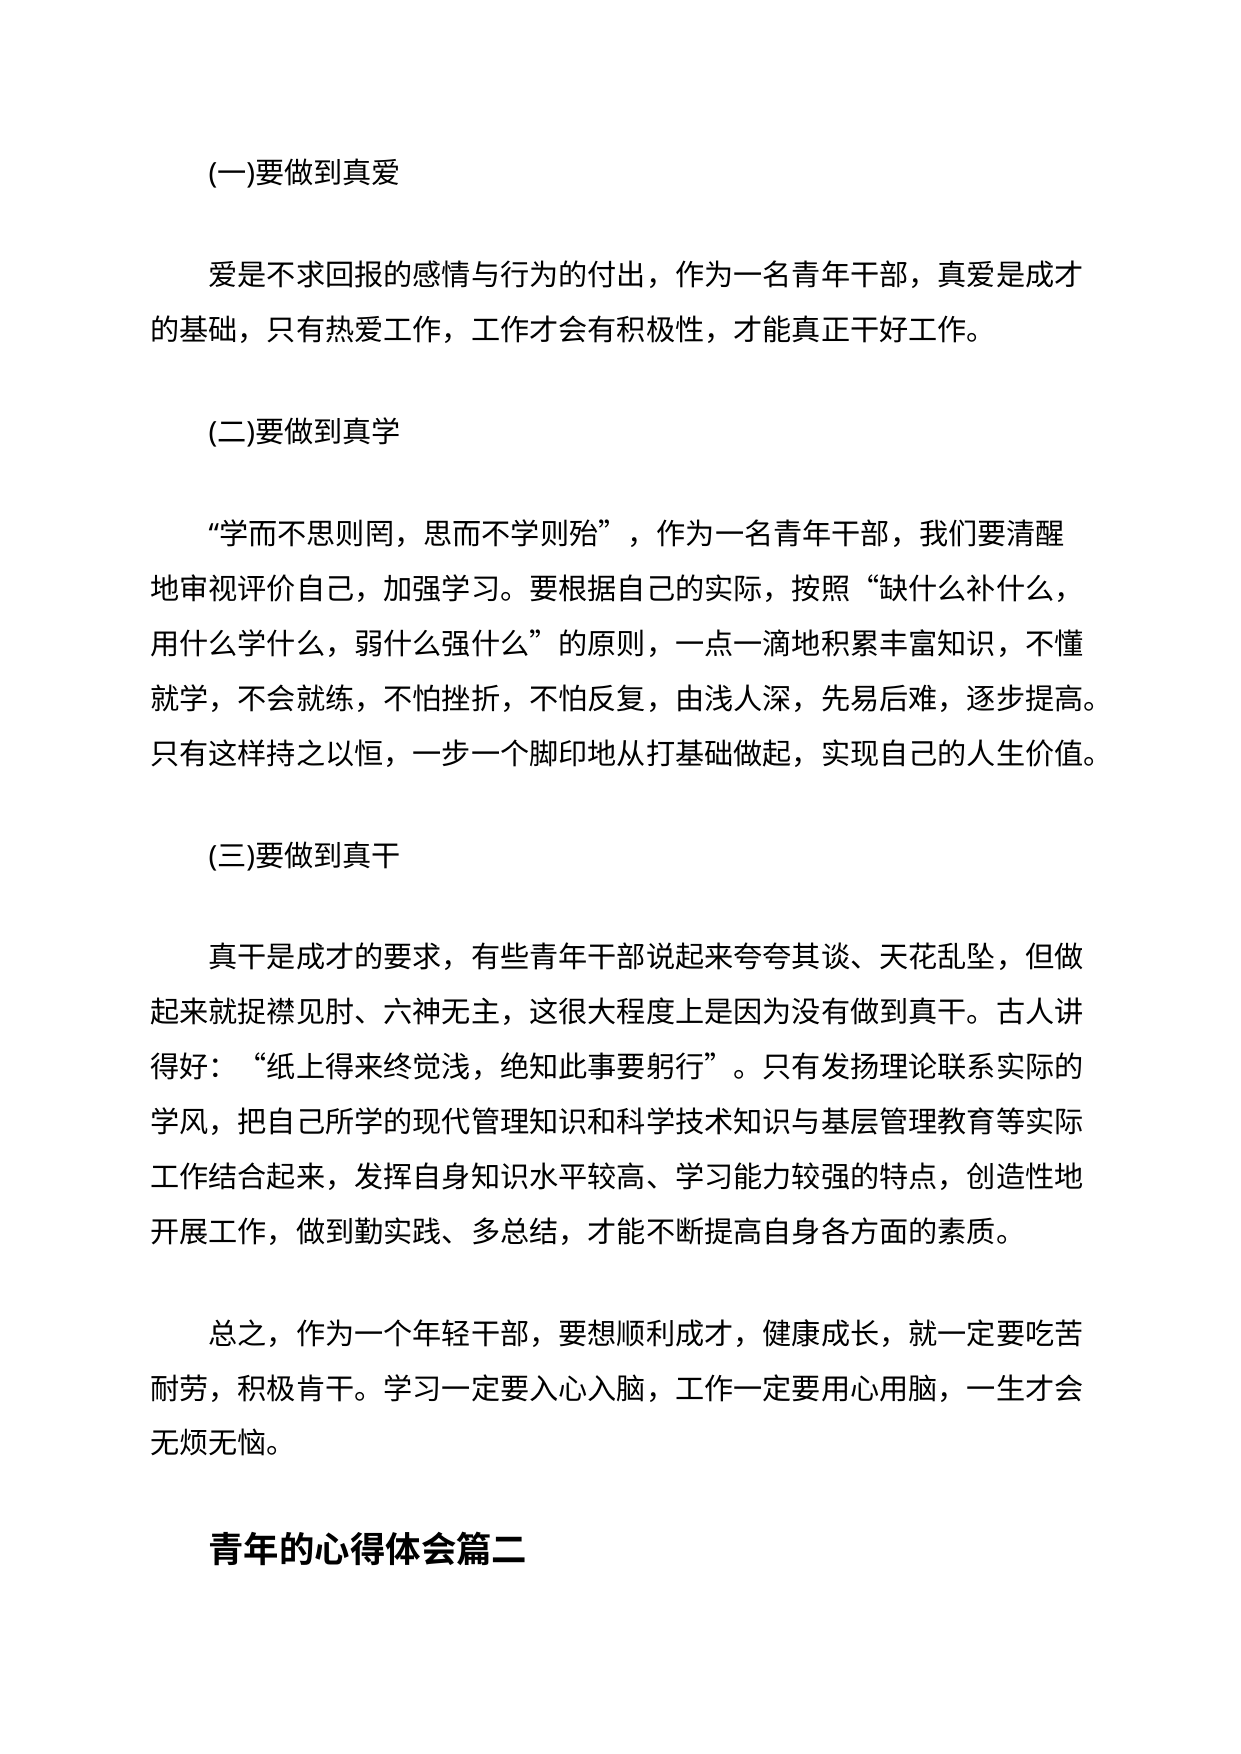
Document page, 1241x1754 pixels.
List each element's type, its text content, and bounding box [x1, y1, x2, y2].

text 真干是成才的要求，有些青年干部说起来夸夸其谈、天花乱坠，但做起来就捉襟见肘、六神无主，这很大程度上是因为没有做到真干。古人讲得好：“纸上得来终觉浅，绝知此事要躬行”。只有发扬理论联系实际的学风，把自己所学的现代管理知识和科学技术知识与基层管理教育等实际工作结合起来，发挥自身知识水平较高、学习能力较强的特点，创造性地开展工作，做到勤实践、多总结，才能不断提高自身各方面的素质。 [150, 934, 1090, 1251]
text 总之，作为一个年轻干部，要想顺利成才，健康成长，就一定要吃苦耐劳，积极肯干。学习一定要入心入脑，工作一定要用心用脑，一生才会无烦无恼。 [150, 1310, 1090, 1462]
text 爱是不求回报的感情与行为的付出，作为一名青年干部，真爱是成才的基础，只有热爱工作，工作才会有积极性，才能真正干好工作。 [150, 252, 1090, 349]
text (一)要做到真爱 [150, 150, 1090, 192]
text “学而不思则罔，思而不学则殆”，作为一名青年干部，我们要清醒地审视评价自己，加强学习。要根据自己的实际，按照“缺什么补什么，用什么学什么，弱什么强什么”的原则，一点一滴地积累丰富知识，不懂就学，不会就练，不怕挫折，不怕反复，由浅人深，先易后难，逐步提高。只有这样持之以恒，一步一个脚印地从打基础做起，实现自己的人生价值。 [150, 511, 1090, 773]
text (三)要做到真干 [150, 832, 1090, 874]
text (二)要做到真学 [150, 409, 1090, 451]
text 青年的心得体会篇二 [150, 1522, 1090, 1573]
